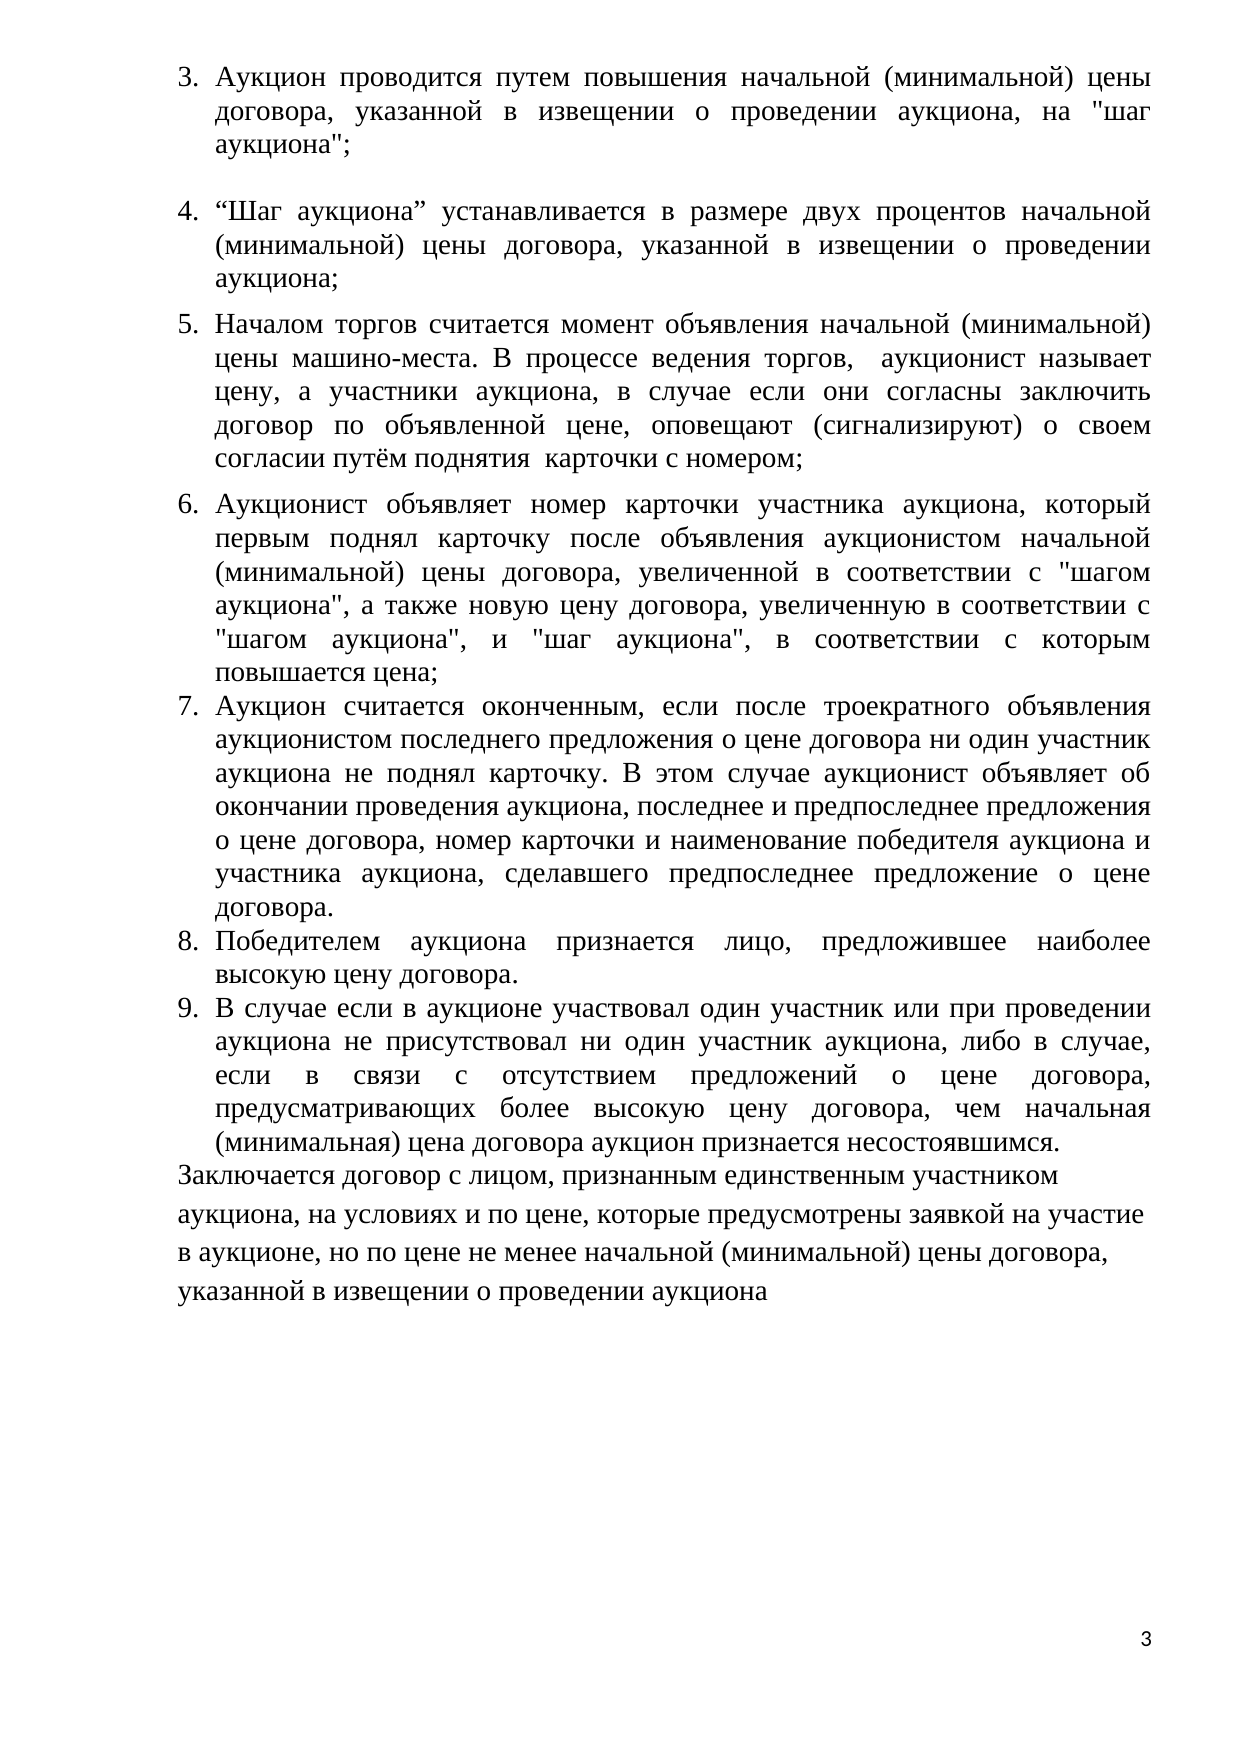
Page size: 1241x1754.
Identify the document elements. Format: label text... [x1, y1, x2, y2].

list Победителем аукциона признается лицо, предложившее наиболее высокую цену договора. [177, 923, 1152, 990]
list Аукционист объявляет номер карточки участника аукциона, который первым поднял карточку после объявления аукционистом начальной (минимальной) цены договора, увеличенной в соответствии с "шагом аукциона", а также новую цену договора, увеличенную в соответствии с "шагом аукциона", и "шаг аукциона", в соответствии с которым повышается цена; [177, 487, 1152, 688]
list Аукцион считается оконченным, если после троекратного объявления аукционистом последнего предложения о цене договора ни один участник аукциона не поднял карточку. В этом случае аукционист объявляет об окончании проведения аукциона, последнее и предпоследнее предложения о цене договора, номер карточки и наименование победителя аукциона и участника аукциона, сделавшего предпоследнее предложение о цене договора. [177, 688, 1152, 923]
list В случае если в аукционе участвовал один участник или при проведении аукциона не присутствовал ни один участник аукциона, либо в случае, если в связи с отсутствием предложений о цене договора, предусматривающих более высокую цену договора, чем начальная (минимальная) цена договора аукцион признается несостоявшимся. [177, 990, 1152, 1157]
text Заключается договор с лицом, признанным единственным участником аукциона, на условиях и по цене, которые предусмотрены заявкой на участие в аукционе, но по цене не менее начальной (минимальной) цены договора, указанной в извещении о проведении аукциона [177, 1157, 1152, 1307]
list “Шаг аукциона” устанавливается в размере двух процентов начальной (минимальной) цены договора, указанной в извещении о проведении аукциона; [177, 193, 1152, 294]
list Началом торгов считается момент объявления начальной (минимальной) цены машино-места. В процессе ведения торгов, аукционист называет цену, а участники аукциона, в случае если они согласны заключить договор по объявленной цене, оповещают (сигнализируют) о своем согласии путём поднятия карточки с номером; [177, 306, 1152, 474]
list Аукцион проводится путем повышения начальной (минимальной) цены договора, указанной в извещении о проведении аукциона, на "шаг аукциона"; [177, 59, 1152, 160]
